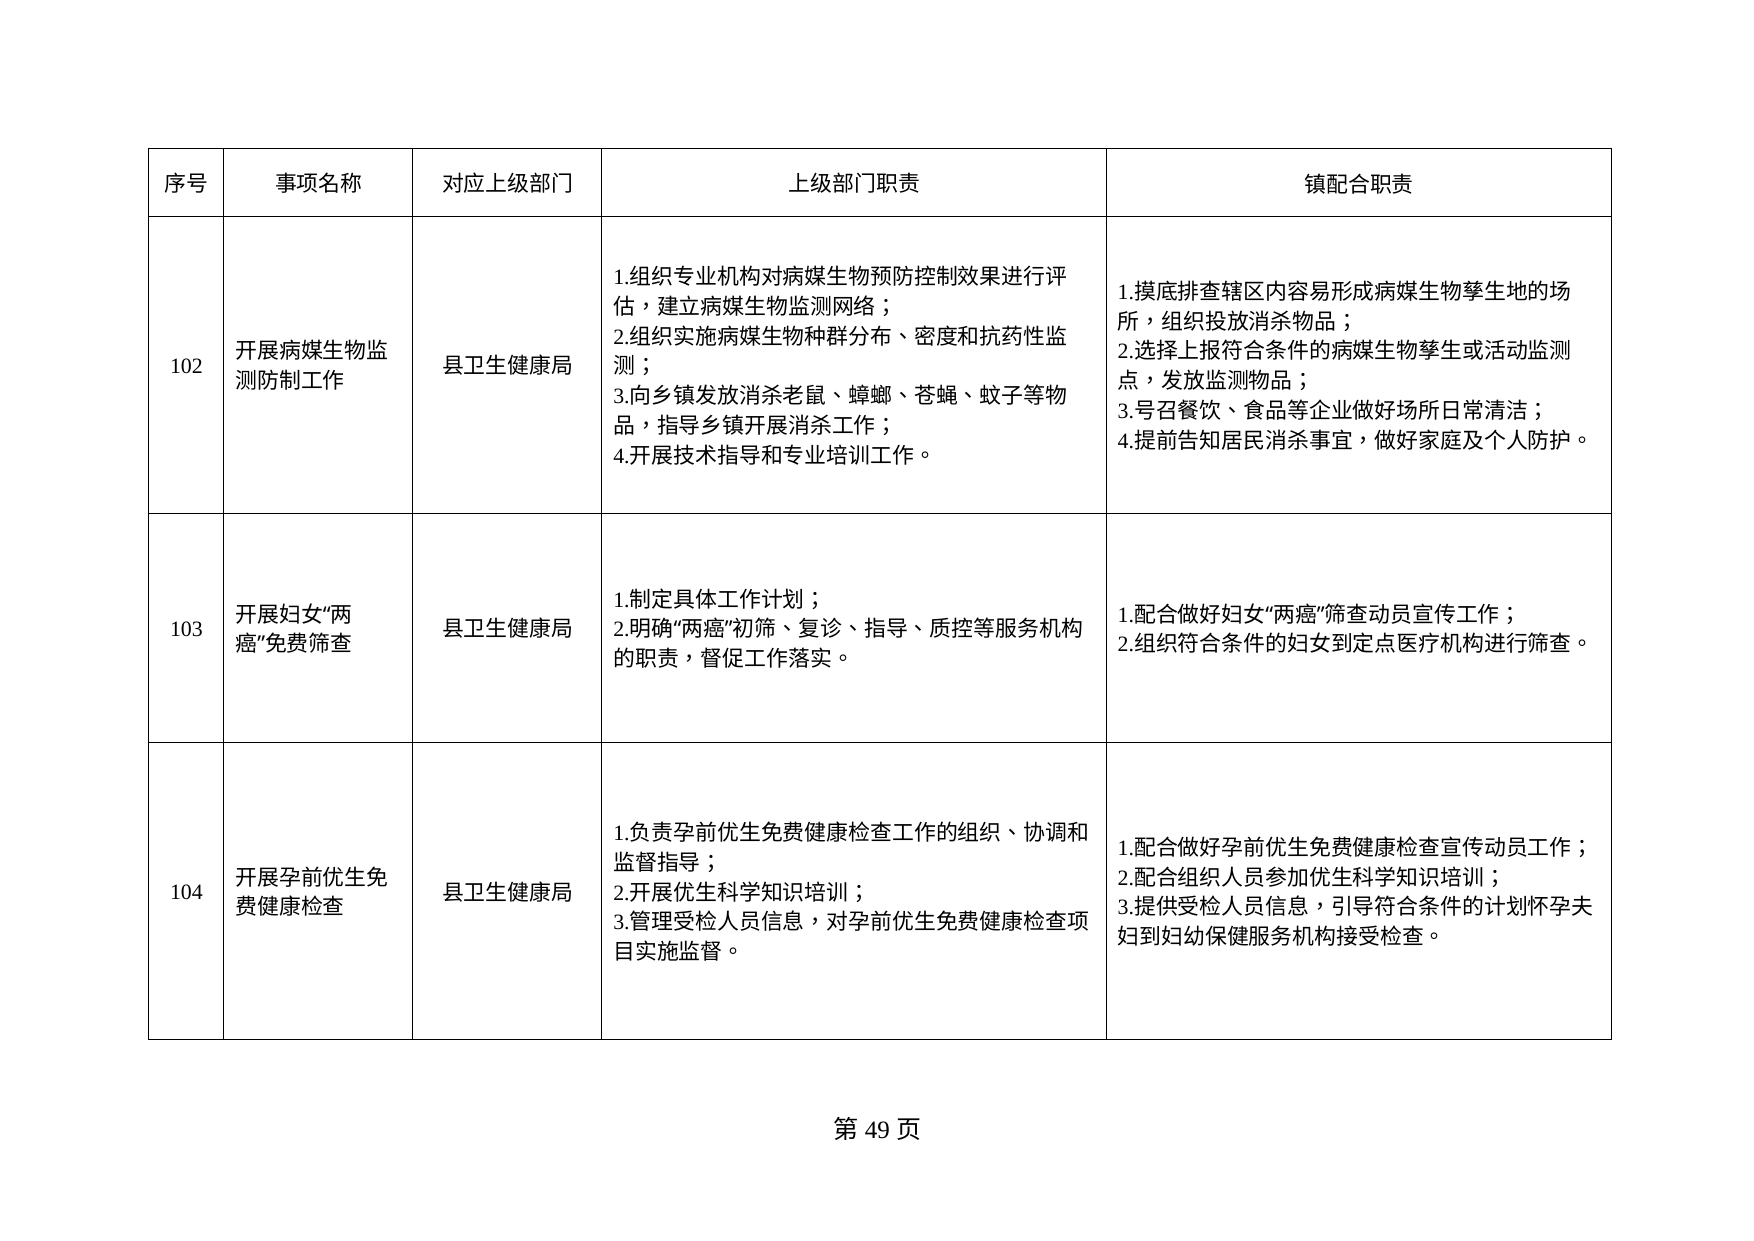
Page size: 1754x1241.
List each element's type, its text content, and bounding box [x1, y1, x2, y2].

table_cell 1.制定具体工作计划； 2.明确“两癌”初筛、复诊、指导、质控等服务机构的职责，督促工作落实。 [602, 514, 1106, 742]
table_header 事项名称 [224, 149, 412, 216]
table_header 上级部门职责 [602, 149, 1106, 216]
table_cell 104 [149, 743, 223, 1039]
table_cell 1.摸底排查辖区内容易形成病媒生物孳生地的场所，组织投放消杀物品； 2.选择上报符合条件的病媒生物孳生或活动监测点，发放监测物品； 3.号召餐饮、食品等企业做好场所日常清洁； 4.提前告知居民消杀事宜，做好家庭及个人防护。 [1107, 217, 1611, 513]
table_cell 1.组织专业机构对病媒生物预防控制效果进行评估，建立病媒生物监测网络； 2.组织实施病媒生物种群分布、密度和抗药性监测； 3.向乡镇发放消杀老鼠、蟑螂、苍蝇、蚊子等物品，指导乡镇开展消杀工作； 4.开展技术指导和专业培训工作。 [602, 217, 1106, 513]
table_cell 开展孕前优生免费健康检查 [224, 743, 412, 1039]
table_header 镇配合职责 [1107, 149, 1611, 216]
table_cell 县卫生健康局 [413, 743, 601, 1039]
table_header 对应上级部门 [413, 149, 601, 216]
table_cell 1.负责孕前优生免费健康检查工作的组织、协调和监督指导； 2.开展优生科学知识培训； 3.管理受检人员信息，对孕前优生免费健康检查项目实施监督。 [602, 743, 1106, 1039]
table_cell 开展病媒生物监测防制工作 [224, 217, 412, 513]
table_cell 1.配合做好妇女“两癌”筛查动员宣传工作； 2.组织符合条件的妇女到定点医疗机构进行筛查。 [1107, 514, 1611, 742]
table_header 序号 [149, 149, 223, 216]
table_cell 102 [149, 217, 223, 513]
table_cell 1.配合做好孕前优生免费健康检查宣传动员工作； 2.配合组织人员参加优生科学知识培训； 3.提供受检人员信息，引导符合条件的计划怀孕夫妇到妇幼保健服务机构接受检查。 [1107, 743, 1611, 1039]
table_cell 县卫生健康局 [413, 514, 601, 742]
table_cell 县卫生健康局 [413, 217, 601, 513]
table_cell 103 [149, 514, 223, 742]
table_cell 开展妇女“两癌”免费筛查 [224, 514, 412, 742]
